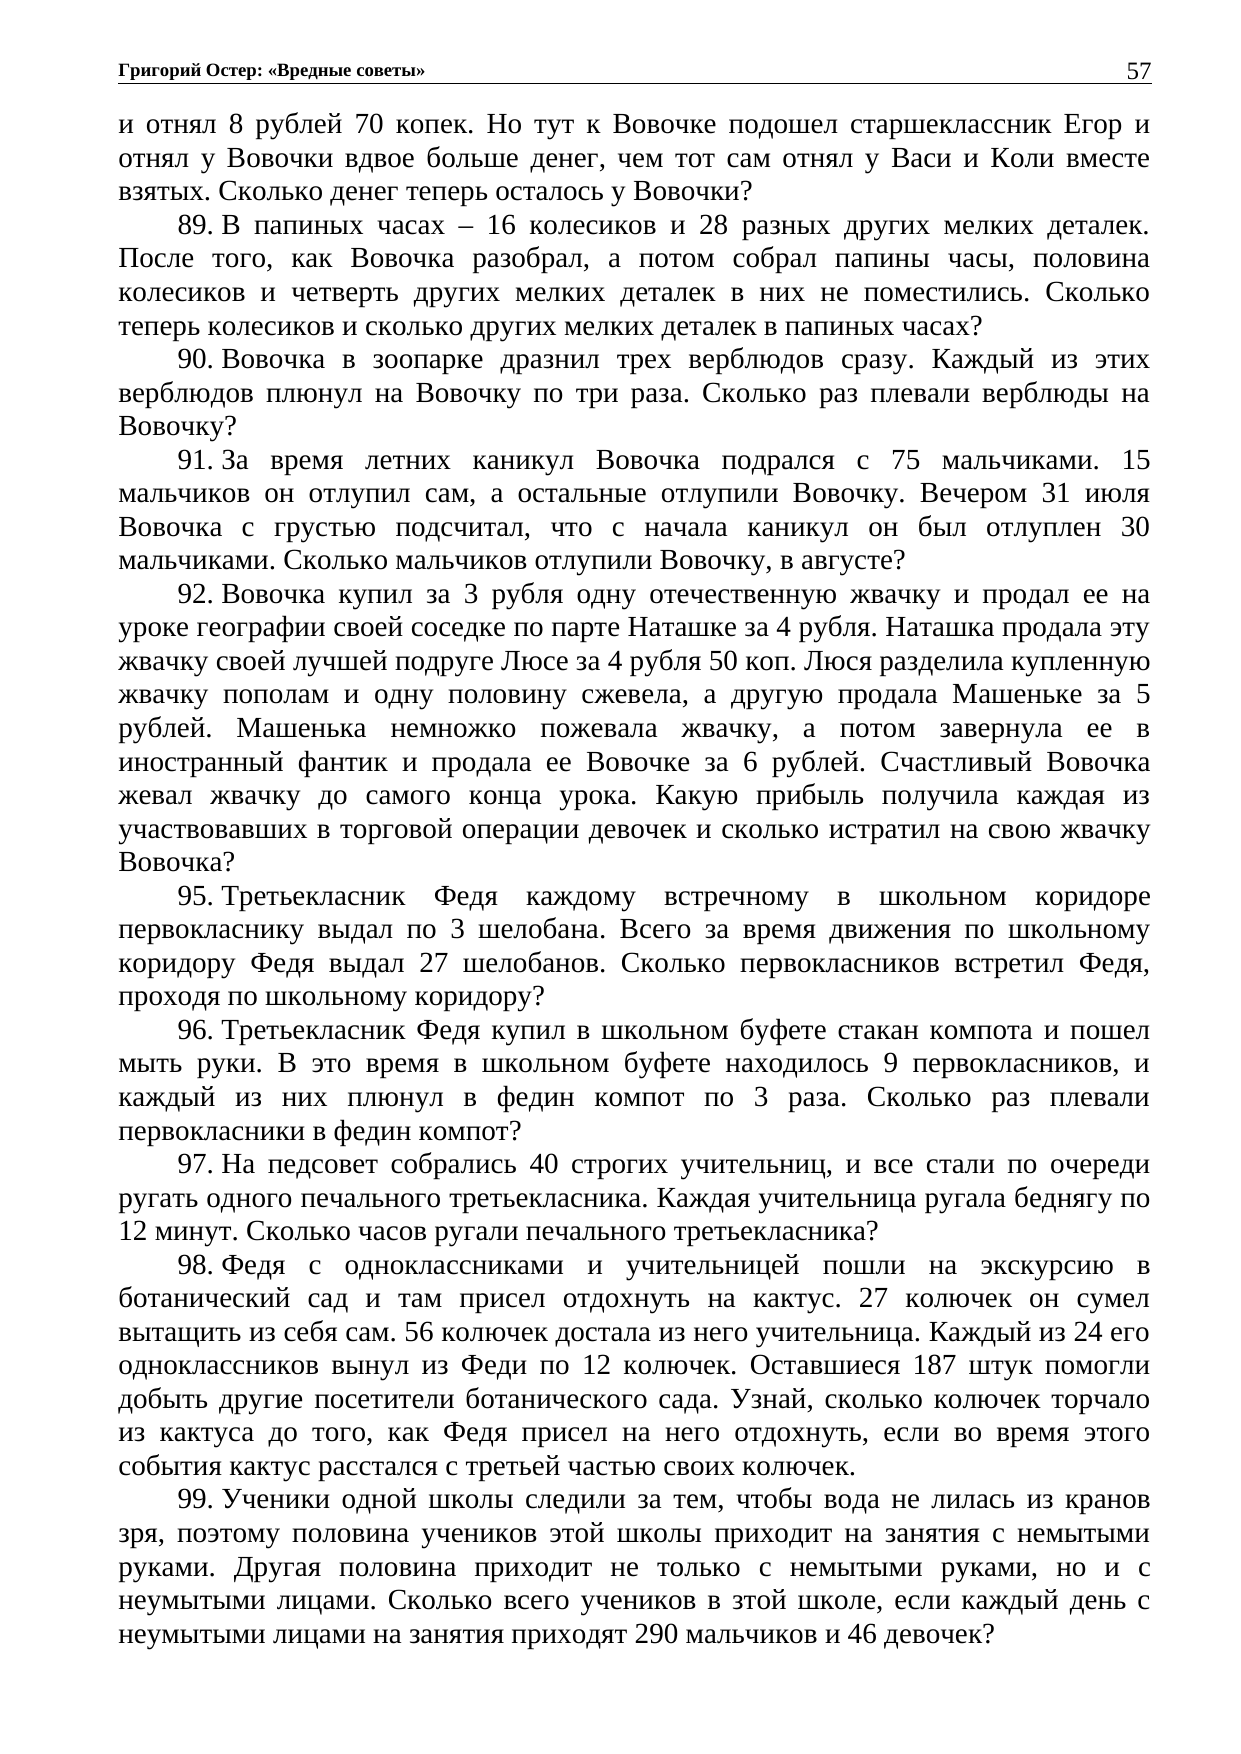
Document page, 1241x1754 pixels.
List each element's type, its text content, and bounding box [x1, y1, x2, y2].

text 99. Ученики одной школы следили за тем, чтобы вода не лилась из кранов зря, поэтому половина учеников этой школы приходит на занятия с немытыми руками. Другая половина приходит не только с немытыми руками, но и с неумытыми лицами. Сколько всего учеников в зтой школе, если каждый день с неумытыми лицами на занятия приходят 290 мальчиков и 46 девочек? [118, 1482, 1152, 1649]
text 89. В папиных часах – 16 колесиков и 28 разных других мелких деталек. После того, как Вовочка разобрал, а потом собрал папины часы, половина колесиков и четверть других мелких деталек в них не поместились. Сколько теперь колесиков и сколько других мелких деталек в папиных часах? [118, 207, 1152, 341]
text 90. Вовочка в зоопарке дразнил трех верблюдов сразу. Каждый из этих верблюдов плюнул на Вовочку по три раза. Сколько раз плевали верблюды на Вовочку? [118, 341, 1152, 442]
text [118, 106, 1152, 207]
text 91. За время летних каникул Вовочка подрался с 75 мальчиками. 15 мальчиков он отлупил сам, а остальные отлупили Вовочку. Вечером 31 июля Вовочка с грустью подсчитал, что с начала каникул он был отлуплен 30 мальчиками. Сколько мальчиков отлупили Вовочку, в августе? [118, 442, 1152, 576]
text 98. Федя с одноклассниками и учительницей пошли на экскурсию в ботанический сад и там присел отдохнуть на кактус. 27 колючек он сумел вытащить из себя сам. 56 колючек достала из него учительница. Каждый из 24 его одноклассников вынул из Феди по 12 колючек. Оставшиеся 187 штук помогли добыть другие посетители ботанического сада. Узнай, сколько колючек торчало из кактуса до того, как Федя присел на него отдохнуть, если во время этого события кактус расстался с третьей частью своих колючек. [118, 1247, 1152, 1482]
text 97. На педсовет собрались 40 строгих учительниц, и все стали по очереди ругать одного печального третьекласника. Каждая учительница ругала беднягу по 12 минут. Сколько часов ругали печального третьекласника? [118, 1146, 1152, 1247]
text 95. Третьекласник Федя каждому встречному в школьном коридоре первокласнику выдал по 3 шелобана. Всего за время движения по школьному коридору Федя выдал 27 шелобанов. Сколько первокласников встретил Федя, проходя по школьному коридору? [118, 878, 1152, 1012]
text 96. Третьекласник Федя купил в школьном буфете стакан компота и пошел мыть руки. В это время в школьном буфете находилось 9 первокласников, и каждый из них плюнул в федин компот по 3 раза. Сколько раз плевали первокласники в федин компот? [118, 1012, 1152, 1146]
text 92. Вовочка купил за 3 рубля одну отечественную жвачку и продал ее на уроке географии своей соседке по парте Наташке за 4 рубля. Наташка продала эту жвачку своей лучшей подруге Люсе за 4 рубля 50 коп. Люся разделила купленную жвачку пополам и одну половину сжевела, а другую продала Машеньке за 5 рублей. Машенька немножко пожевала жвачку, а потом завернула ее в иностранный фантик и продала ее Вовочке за 6 рублей. Счастливый Вовочка жевал жвачку до самого конца урока. Какую прибыль получила каждая из участвовавших в торговой операции девочек и сколько истратил на свою жвачку Вовочка? [118, 576, 1152, 878]
